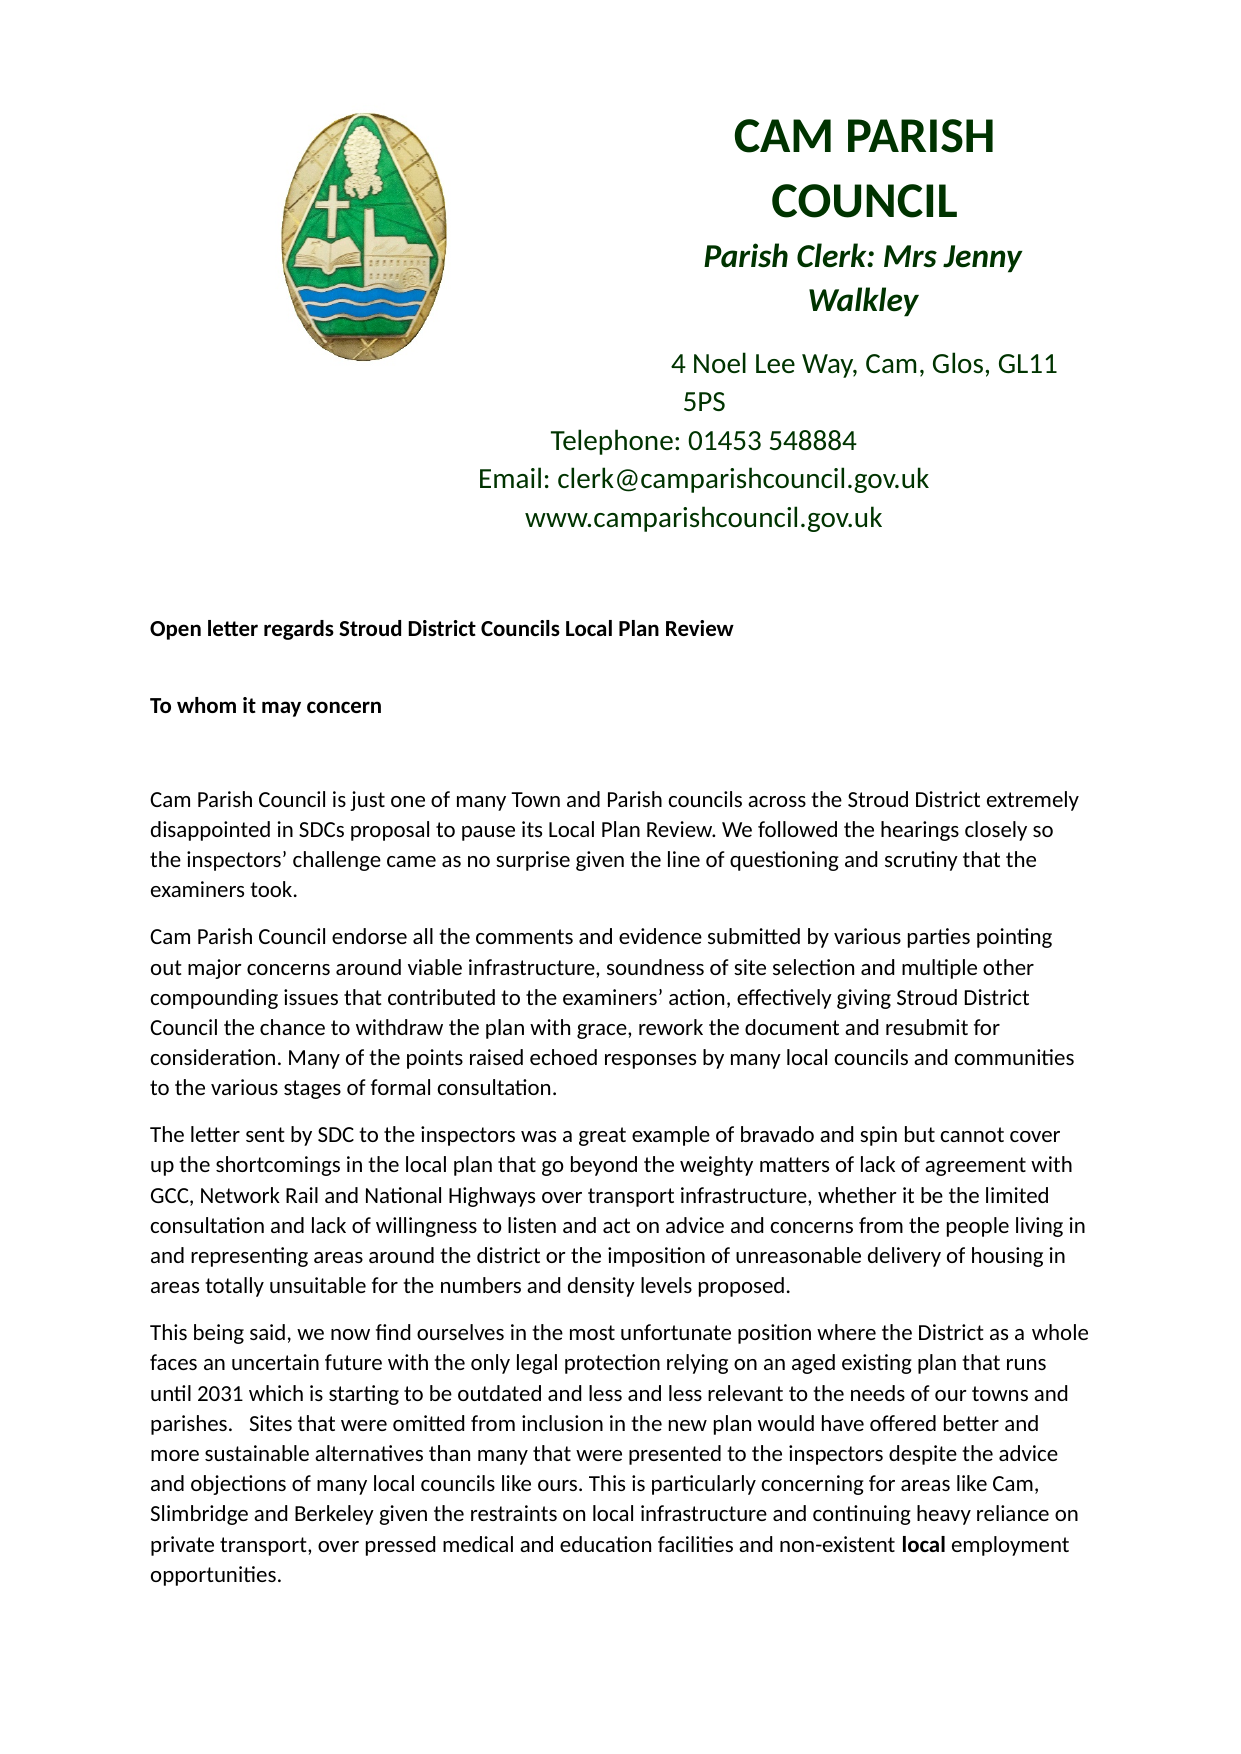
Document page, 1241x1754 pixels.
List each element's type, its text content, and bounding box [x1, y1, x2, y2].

text Cam Parish Council is just one of many Town and Parish councils across the Stroud District extremely disappointed in SDCs proposal to pause its Local Plan Review. We followed the hearings closely so the inspectors’ challenge came as no surprise given the line of questioning and scrutiny that the examiners took. [150, 785, 1090, 904]
text Parish Clerk: Mrs Jenny Walkley [453, 235, 1080, 320]
text www.camparishcouncil.gov.uk [327, 499, 1080, 534]
text Cam Parish Council endorse all the comments and evidence submitted by various parties pointing out major concerns around viable infrastructure, soundness of site selection and multiple other compounding issues that contributed to the examiners’ action, effectively giving Stroud District Council the chance to withdraw the plan with grace, rework the document and resubmit for consideration. Many of the points raised echoed responses by many local councils and communities to the various stages of formal consultation. [150, 922, 1090, 1102]
text This being said, we now find ourselves in the most unfortunate position where the District as a whole faces an uncertain future with the only legal protection relying on an aged existing plan that runs until 2031 which is starting to be outdated and less and less relevant to the needs of our towns and parishes. Sites that were omitted from inclusion in the new plan would have offered better and more sustainable alternatives than many that were presented to the inspectors despite the advice and objections of many local councils like ours. This is particularly concerning for areas like Cam, Slimbridge and Berkeley given the restraints on local infrastructure and continuing heavy reliance on private transport, over pressed medical and education facilities and non-existent local employment opportunities. [150, 1318, 1090, 1588]
text Email: clerk@camparishcouncil.gov.uk [327, 460, 1080, 496]
text Open letter regards Stroud District Councils Local Plan Review [150, 614, 1090, 642]
picture [275, 103, 453, 368]
text Telephone: 01453 548884 [327, 422, 1080, 457]
text CAM PARISH COUNCIL [453, 103, 1080, 230]
text 4 Noel Lee Way, Cam, Glos, GL11 5PS [327, 345, 1080, 419]
text To whom it may concern [150, 691, 1090, 719]
text The letter sent by SDC to the inspectors was a great example of bravado and spin but cannot cover up the shortcomings in the local plan that go beyond the weighty matters of lack of agreement with GCC, Network Rail and National Highways over transport infrastructure, whether it be the limited consultation and lack of willingness to listen and act on advice and concerns from the people living in and representing areas around the district or the imposition of unreasonable delivery of housing in areas totally unsuitable for the numbers and density levels proposed. [150, 1120, 1090, 1299]
